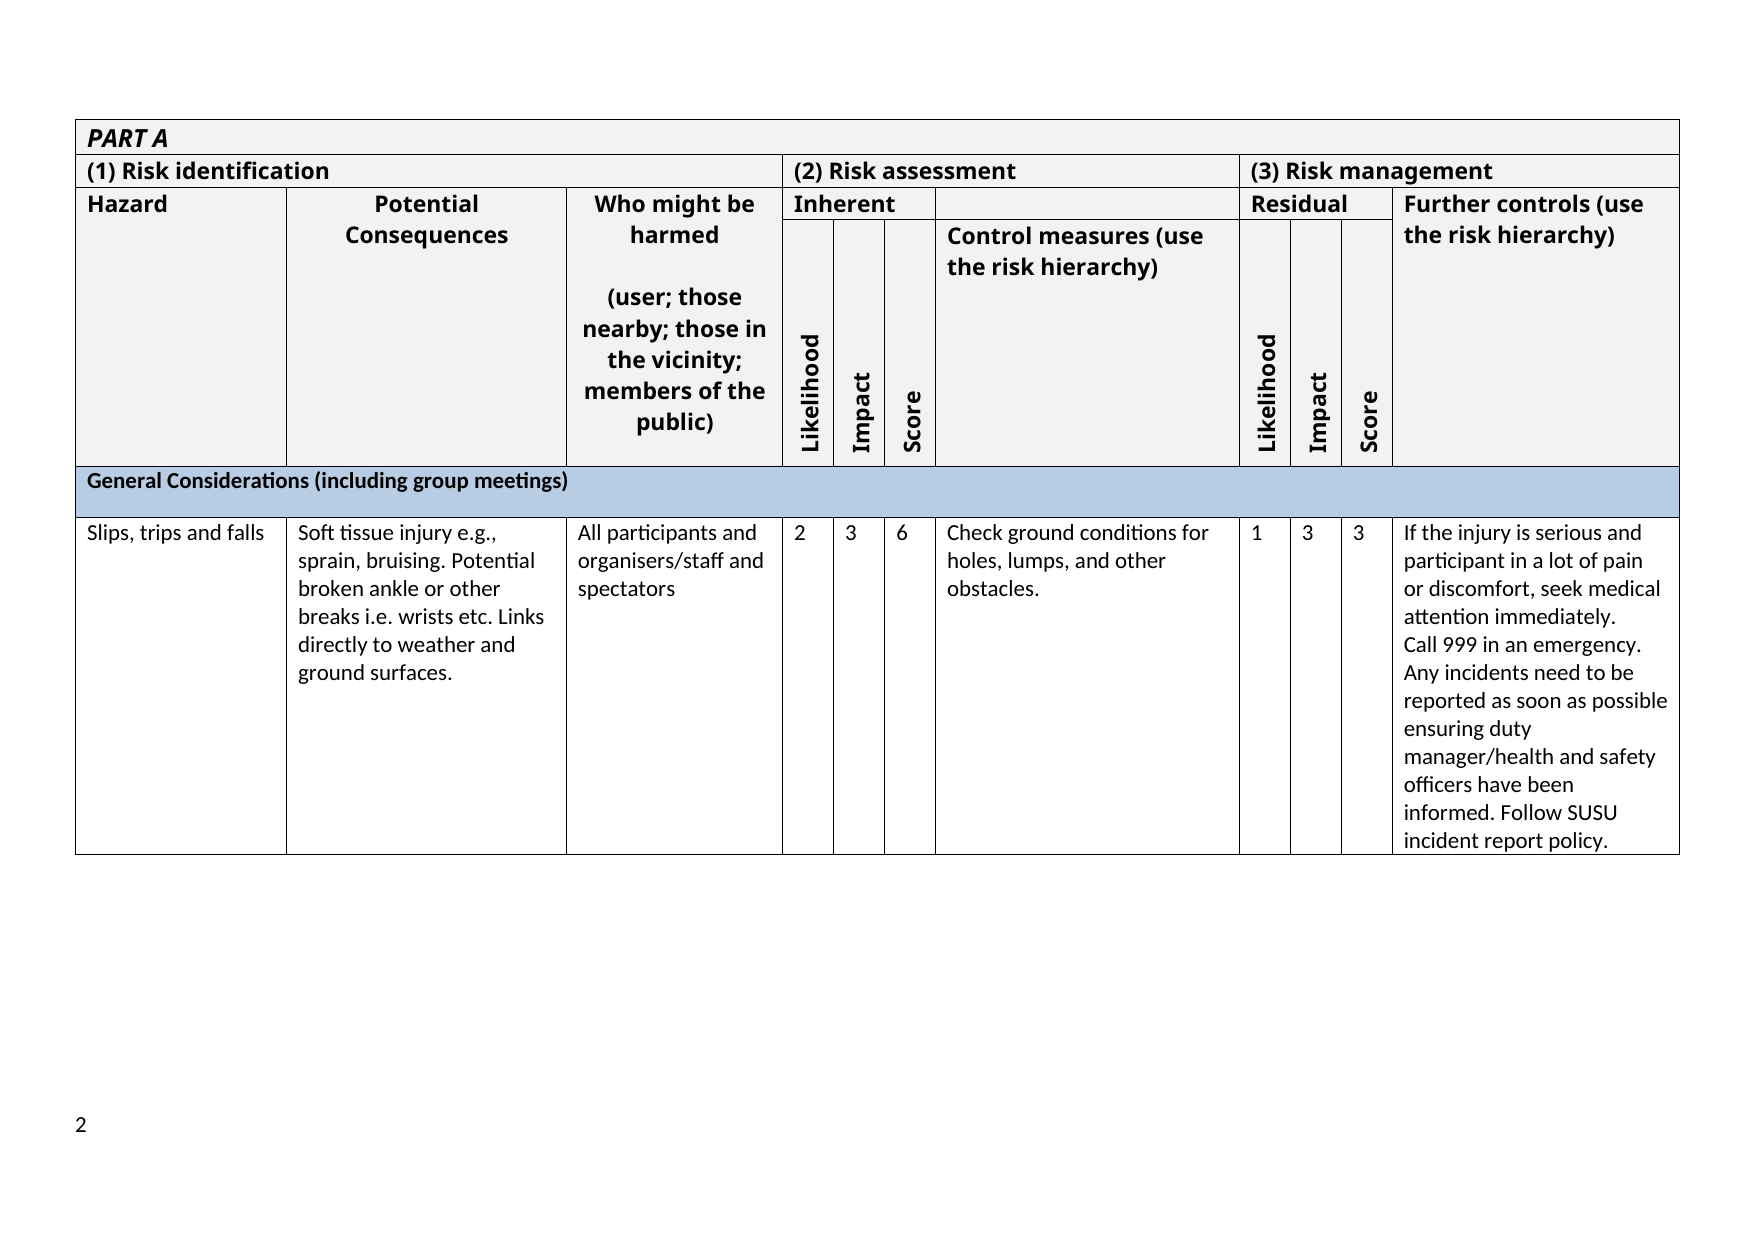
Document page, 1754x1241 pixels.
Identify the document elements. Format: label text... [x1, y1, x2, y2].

table_cell Potential Consequences [287, 188, 566, 466]
table_cell Likelihood [1240, 220, 1290, 466]
table_header PART A [76, 120, 1679, 154]
table_cell Score [885, 220, 935, 466]
table_cell 6 [885, 518, 935, 854]
table_cell 3 [834, 518, 884, 854]
table_cell Hazard [76, 188, 286, 466]
table_cell (1) Risk identification [76, 155, 782, 187]
table_cell [936, 188, 1239, 219]
table_cell Likelihood [783, 220, 833, 466]
table_cell General Considerations (including group meetings) [76, 467, 1679, 517]
table_cell All participants and organisers/staff and spectators [567, 518, 782, 854]
table_cell (2) Risk assessment [783, 155, 1239, 187]
table_cell 2 [783, 518, 833, 854]
table_cell Slips, trips and falls [76, 518, 286, 854]
table_cell Score [1342, 220, 1392, 466]
table_cell Impact [1291, 220, 1341, 466]
table_cell Residual [1240, 188, 1392, 219]
table_cell 3 [1342, 518, 1392, 854]
table_cell (3) Risk management [1240, 155, 1679, 187]
table_cell Check ground conditions for holes, lumps, and other obstacles. [936, 518, 1239, 854]
table_cell 3 [1291, 518, 1341, 854]
table_cell Soft tissue injury e.g., sprain, bruising. Potential broken ankle or other breaks i.e. wrists etc. Links directly to weather and ground surfaces. [287, 518, 566, 854]
table_cell Impact [834, 220, 884, 466]
table_cell Control measures (use the risk hierarchy) [936, 220, 1239, 466]
table_cell 1 [1240, 518, 1290, 854]
table_cell If the injury is serious and participant in a lot of pain or discomfort, seek medical attention immediately. Call 999 in an emergency. Any incidents need to be reported as soon as possible ensuring duty manager/health and safety officers have been informed. Follow SUSU incident report policy. [1393, 518, 1679, 854]
table_cell Inherent [783, 188, 935, 219]
table_cell Further controls (use the risk hierarchy) [1393, 188, 1679, 466]
table_cell Who might be harmed (user; those nearby; those in the vicinity; members of the public) [567, 188, 782, 466]
